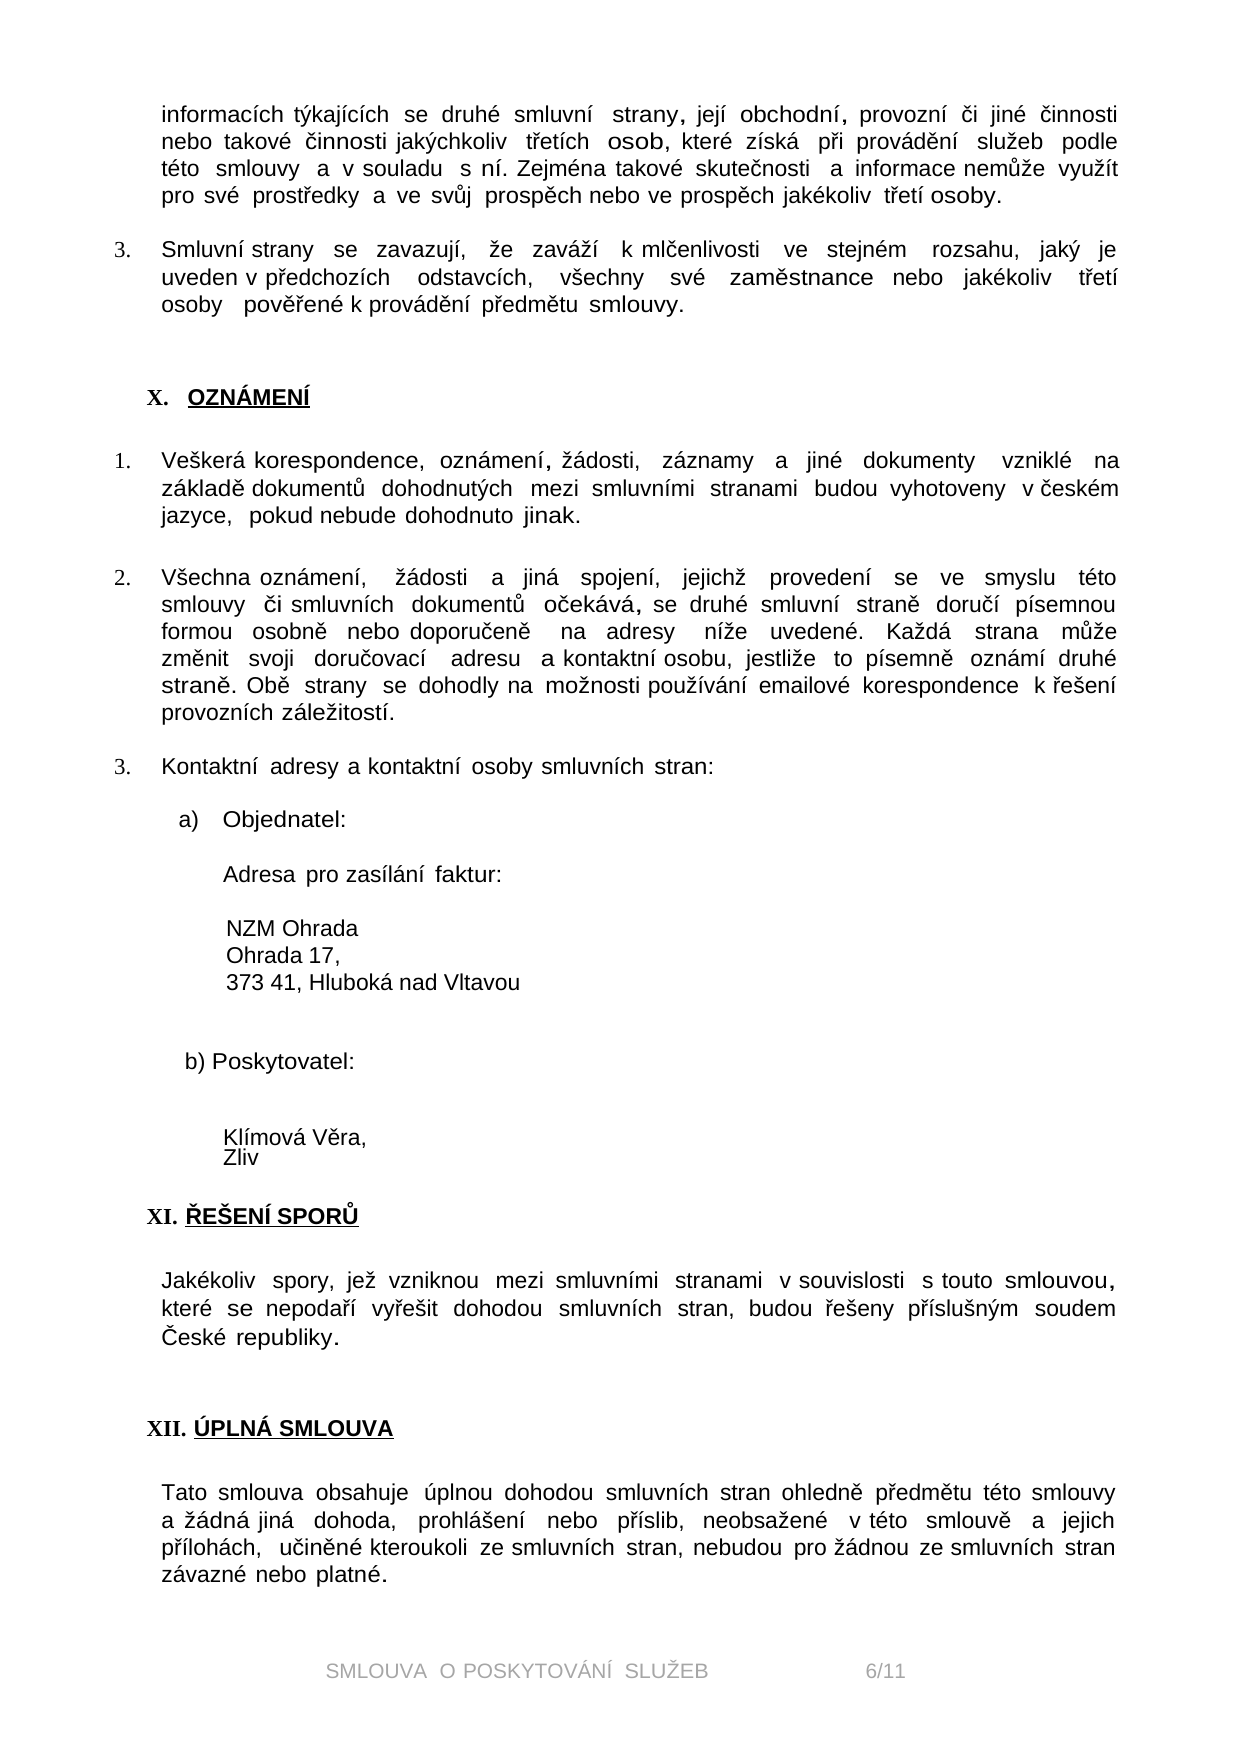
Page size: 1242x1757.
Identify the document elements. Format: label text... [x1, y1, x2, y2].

text Tato smlouva obsahuje úplnou dohodou smluvních stran ohledně předmětu této smlouvy a žádná jiná dohoda, prohlášení nebo příslib, neobsažené v této smlouvě a jejich přílohách, učiněné kteroukoli ze smluvních stran, nebudou pro žádnou ze smluvních stran závazné nebo platné. [161, 1479, 1116, 1588]
text Klímová Věra, [102, 1128, 1125, 1149]
text 373 41, Hluboká nad Vltavou [226, 968, 1127, 995]
list Kontaktní adresy a kontaktní osoby smluvních stran: [114, 753, 1127, 779]
list Smluvní strany se zavazují, že zaváží k mlčenlivosti ve stejném rozsahu, jaký je uveden v předchozích odstavcích, všechny své zaměstnance nebo jakékoliv třetí osoby pověřené k provádění předmětu smlouvy. [114, 236, 1118, 317]
text NZM Ohrada [226, 914, 1127, 941]
text Jakékoliv spory, jež vzniknou mezi smluvními stranami v souvislosti s touto smlouvou, které se nepodaří vyřešit dohodou smluvních stran, budou řešeny příslušným soudem České republiky. [161, 1267, 1117, 1350]
list ŘEŠENÍ SPORŮ [146, 1203, 1127, 1230]
list Všechna oznámení, žádosti a jiná spojení, jejichž provedení se ve smyslu této smlouvy či smluvních dokumentů očekává, se druhé smluvní straně doručí písemnou formou osobně nebo doporučeně na adresy níže uvedené. Každá strana může změnit svoji doručovací adresu a kontaktní osobu, jestliže to písemně oznámí druhé straně. Obě strany se dohodly na možnosti používání emailové korespondence k řešení provozních záležitostí. [114, 563, 1117, 725]
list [114, 101, 1118, 208]
text Zliv [102, 1149, 1125, 1170]
text Ohrada 17, [226, 941, 1127, 968]
text b) Poskytovatel: [102, 1028, 412, 1080]
list ÚPLNÁ SMLOUVA [146, 1415, 1127, 1442]
list OZNÁMENÍ [146, 383, 1127, 410]
text Adresa pro zasílání faktur: [102, 860, 1127, 887]
list Veškerá korespondence, oznámení, žádosti, záznamy a jiné dokumenty vzniklé na základě dokumentů dohodnutých mezi smluvními stranami budou vyhotoveny v českém jazyce, pokud nebude dohodnuto jinak. [114, 447, 1119, 528]
text a) Objednatel: [102, 805, 366, 832]
